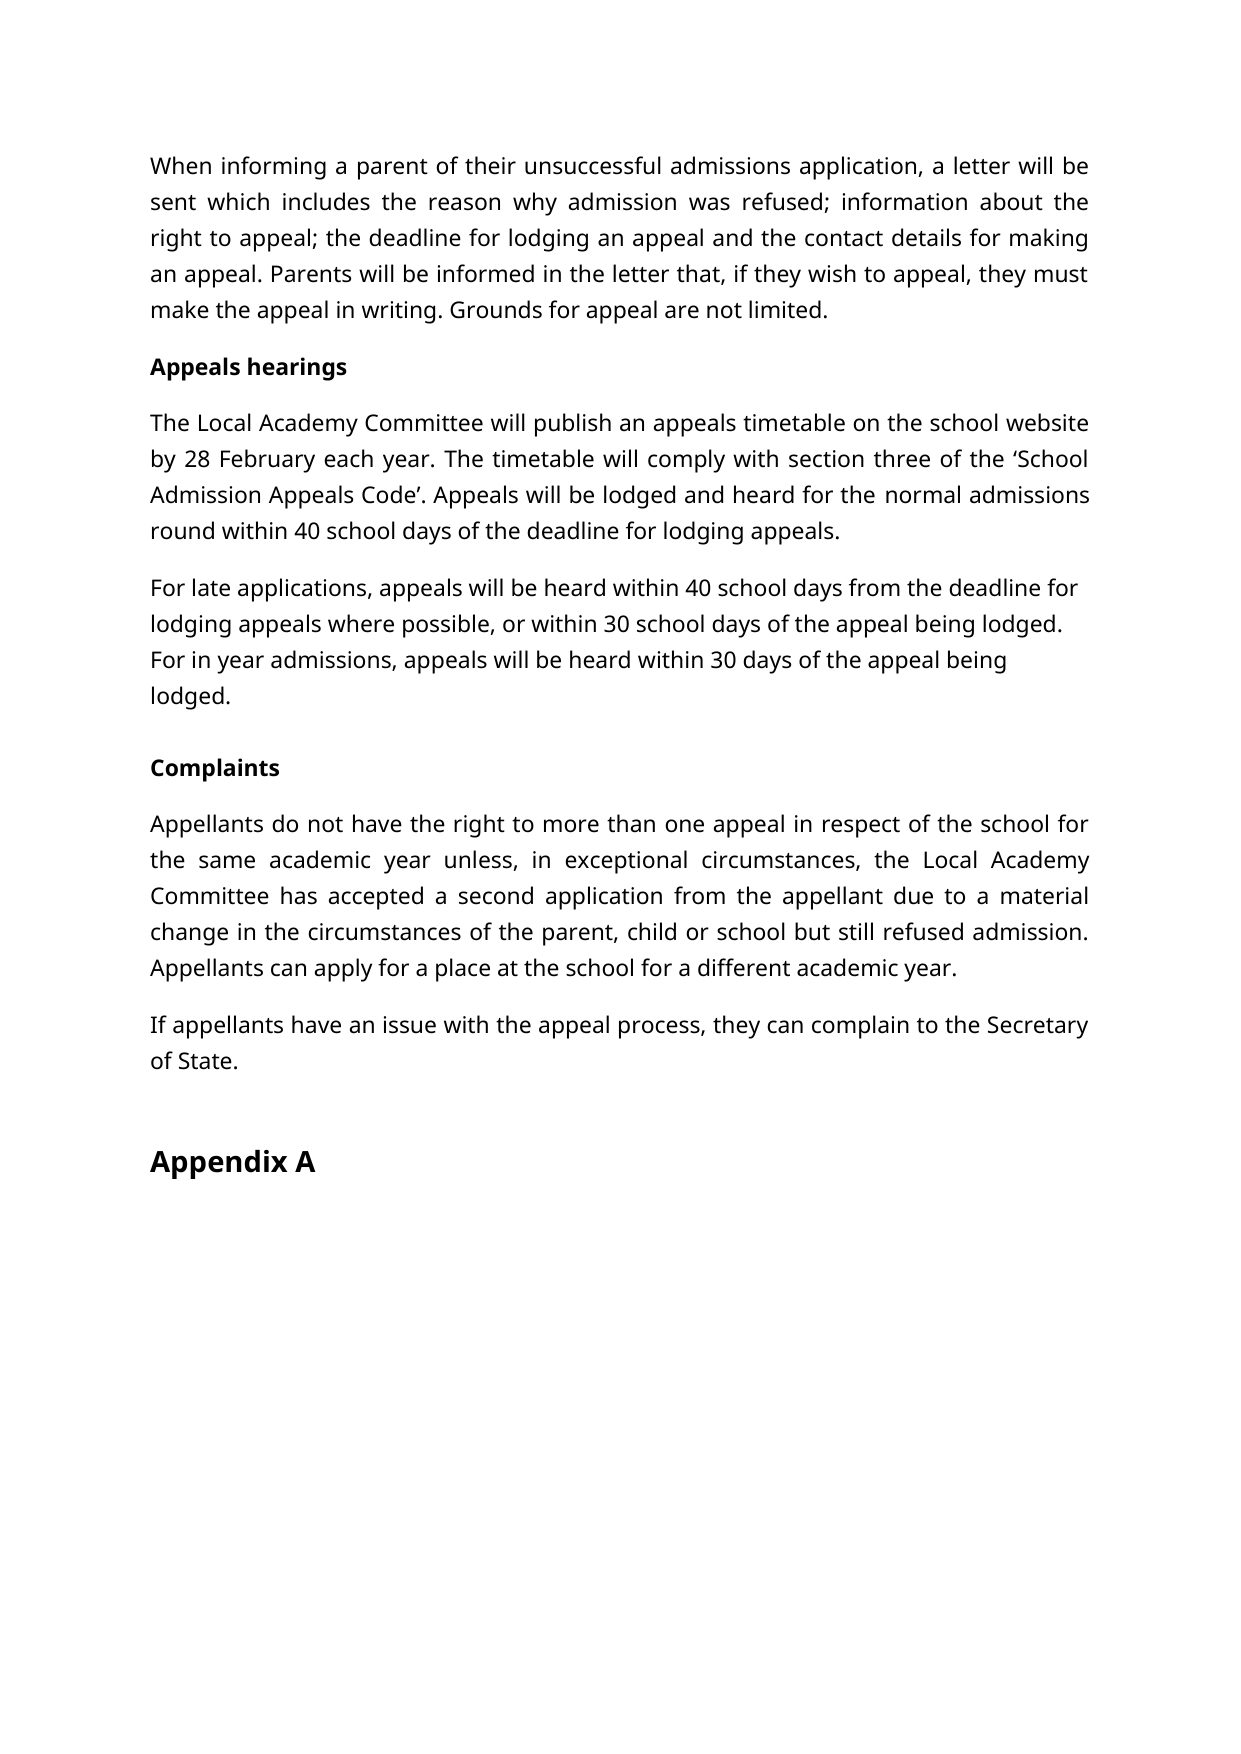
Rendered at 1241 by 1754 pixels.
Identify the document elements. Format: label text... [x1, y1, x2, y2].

text When informing a parent of their unsuccessful admissions application, a letter will be sent which includes the reason why admission was refused; information about the right to appeal; the deadline for lodging an appeal and the contact details for making an appeal. Parents will be informed in the letter that, if they wish to appeal, they must make the appeal in writing. Grounds for appeal are not limited. [150, 150, 1090, 325]
text Appendix A [150, 1141, 1090, 1181]
text Complaints [150, 752, 1090, 783]
text Appellants do not have the right to more than one appeal in respect of the school for the same academic year unless, in exceptional circumstances, the Local Academy Committee has accepted a second application from the appellant due to a material change in the circumstances of the parent, child or school but still refused admission. Appellants can apply for a place at the school for a different academic year. [150, 808, 1090, 983]
text If appellants have an issue with the appeal process, they can complain to the Secretary of State. [150, 1009, 1090, 1076]
text For late applications, appeals will be heard within 40 school days from the deadline for lodging appeals where possible, or within 30 school days of the appeal being lodged. For in year admissions, appeals will be heard within 30 days of the appeal being lodged. [150, 572, 1090, 711]
text Appeals hearings [150, 351, 1090, 382]
text The Local Academy Committee will publish an appeals timetable on the school website by 28 February each year. The timetable will comply with section three of the ‘School Admission Appeals Code’. Appeals will be lodged and heard for the normal admissions round within 40 school days of the deadline for lodging appeals. [150, 407, 1090, 546]
